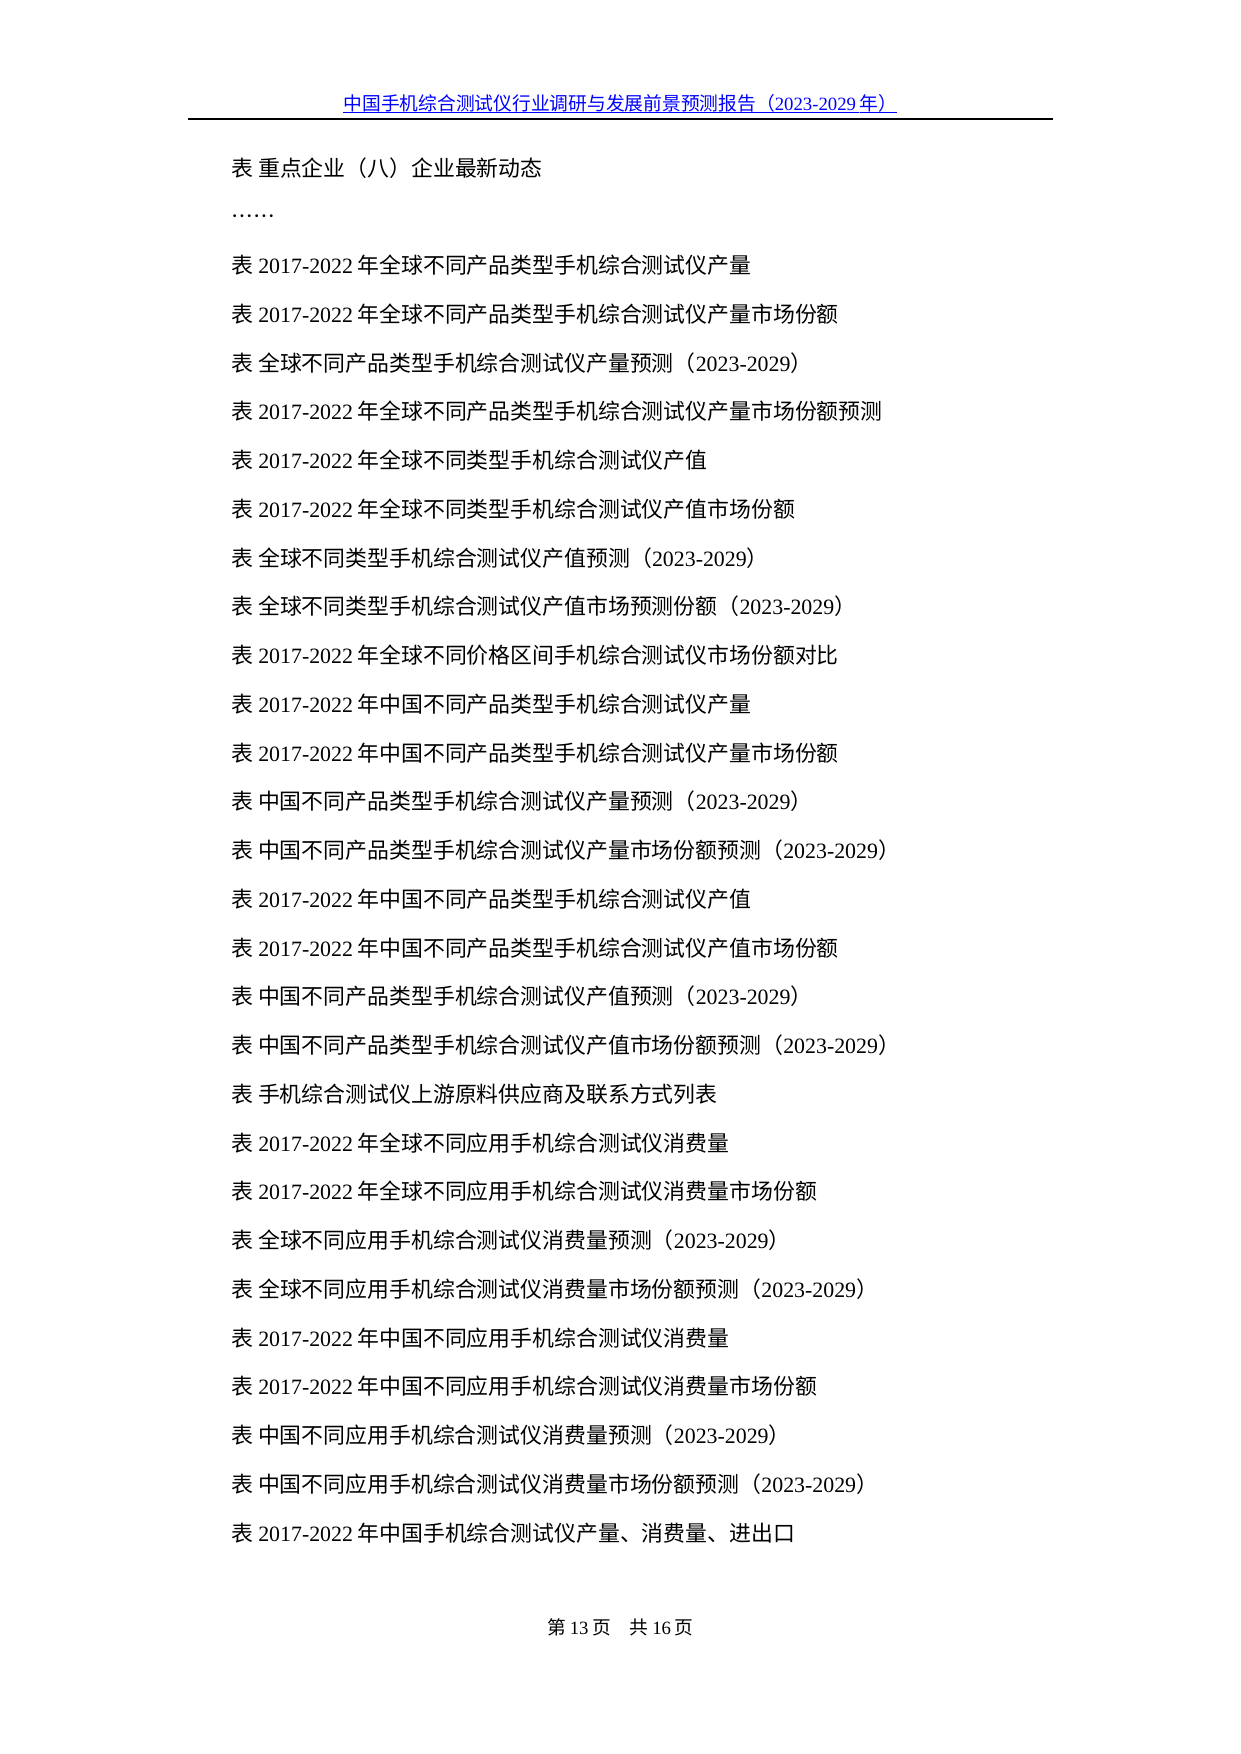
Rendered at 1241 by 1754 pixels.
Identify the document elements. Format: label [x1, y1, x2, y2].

text [187, 150, 1053, 1548]
